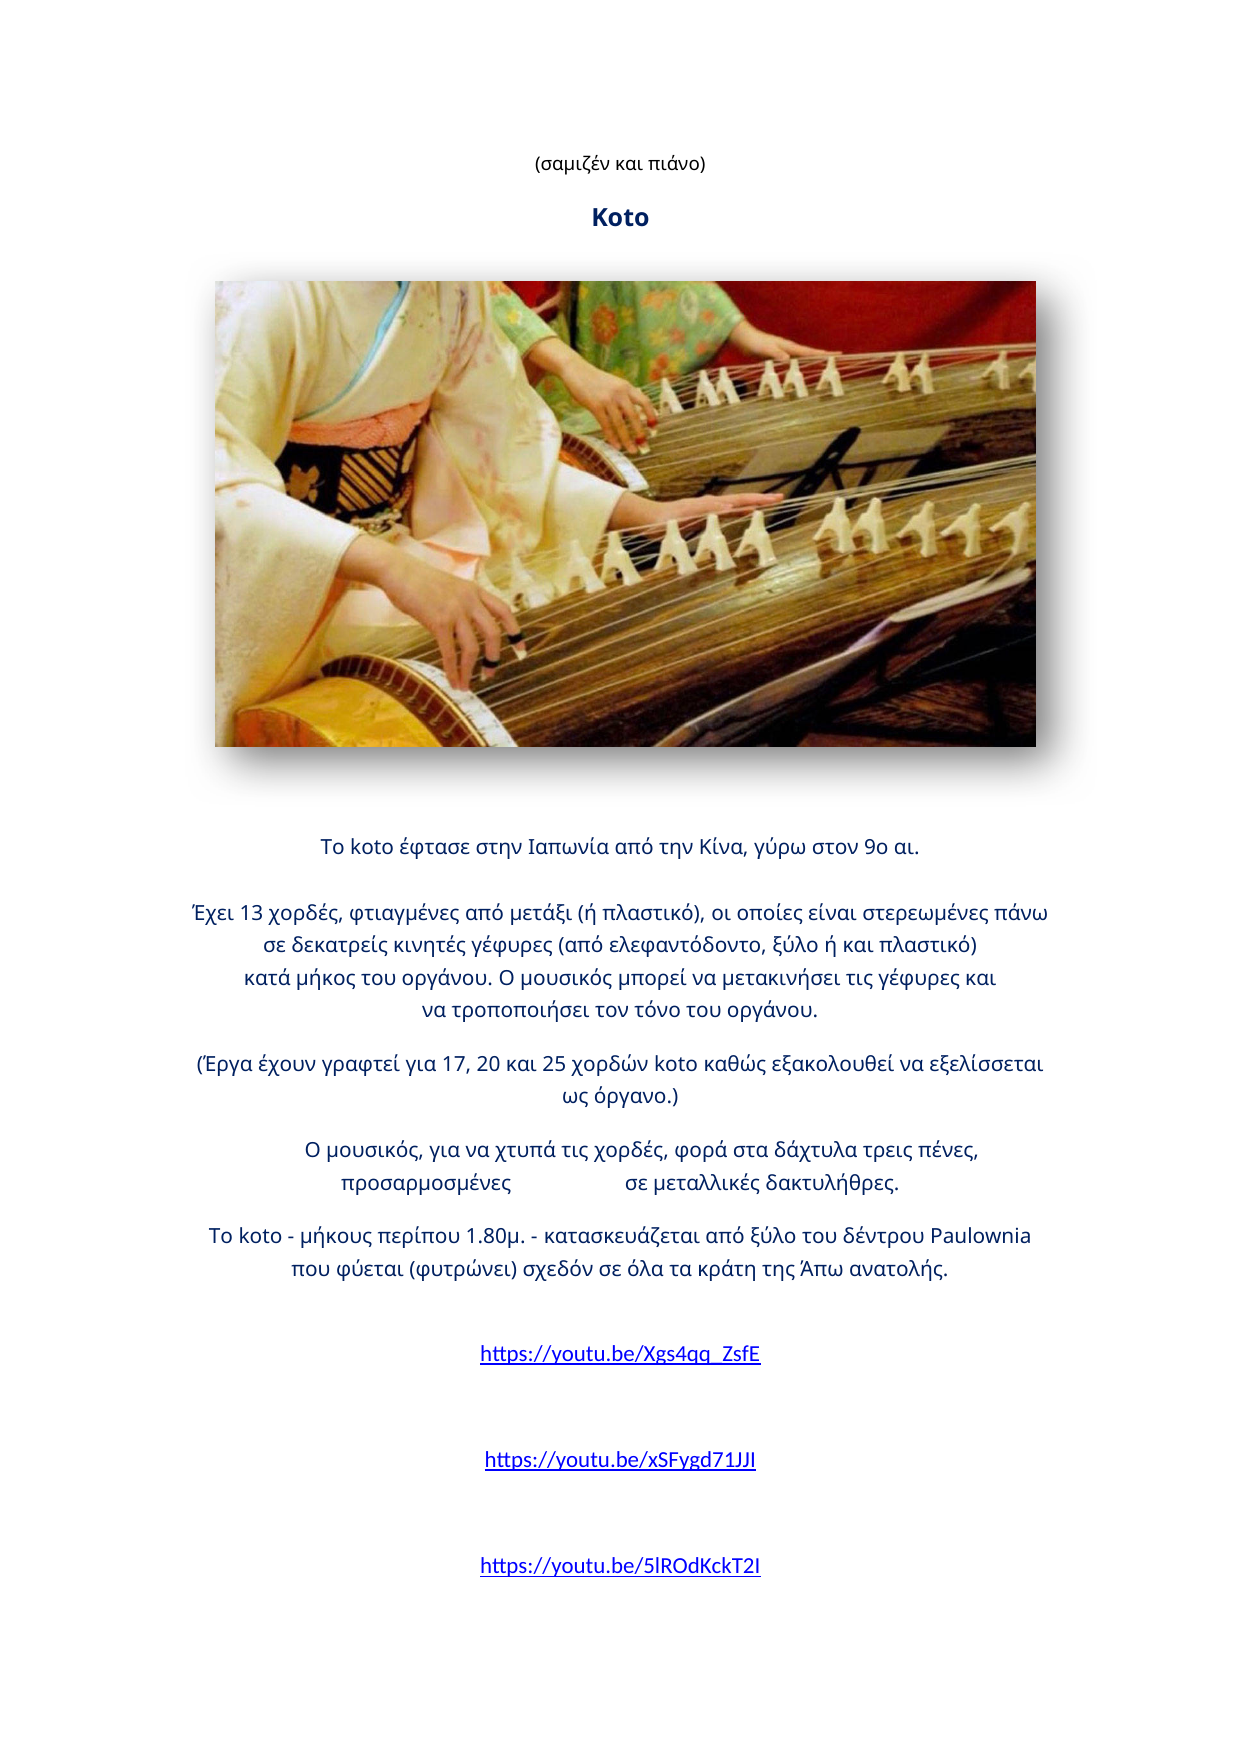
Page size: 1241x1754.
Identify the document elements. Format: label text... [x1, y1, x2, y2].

text Το koto έφτασε στην Ιαπωνία από την Κίνα, γύρω στον 9ο αι. [187, 823, 1053, 860]
picture [215, 281, 1036, 747]
text Ο μουσικός, για να χτυπά τις χορδές, φορά στα δάχτυλα τρεις πένες, προσαρμοσμένες σε μεταλλικές δακτυλήθρες. [187, 1135, 1053, 1196]
text Το koto - μήκους περίπου 1.80μ. - κατασκευάζεται από ξύλο του δέντρου Paulownia που φύεται (φυτρώνει) σχεδόν σε όλα τα κράτη της Άπω ανατολής. [187, 1221, 1053, 1314]
text (σαμιζέν και πιάνο) [187, 150, 1053, 176]
text https://youtu.be/xSFygd71JJI [187, 1445, 1053, 1473]
text (Έργα έχουν γραφτεί για 17, 20 και 25 χορδών koto καθώς εξακολουθεί να εξελίσσεται ως όργανο.) [187, 1049, 1053, 1110]
text Koto [187, 200, 1053, 234]
text https://youtu.be/Xgs4qq_ZsfE [187, 1339, 1053, 1367]
text Έχει 13 χορδές, φτιαγμένες από μετάξι (ή πλαστικό), οι οποίες είναι στερεωμένες πάνω σε δεκατρείς κινητές γέφυρες (από ελεφαντόδοντο, ξύλο ή και πλαστικό) κατά μήκος του οργάνου. Ο μουσικός μπορεί να μετακινήσει τις γέφυρες και να τροποποιήσει τον τόνο του οργάνου. [187, 898, 1053, 1024]
text https://youtu.be/5lROdKckT2I [187, 1551, 1053, 1579]
